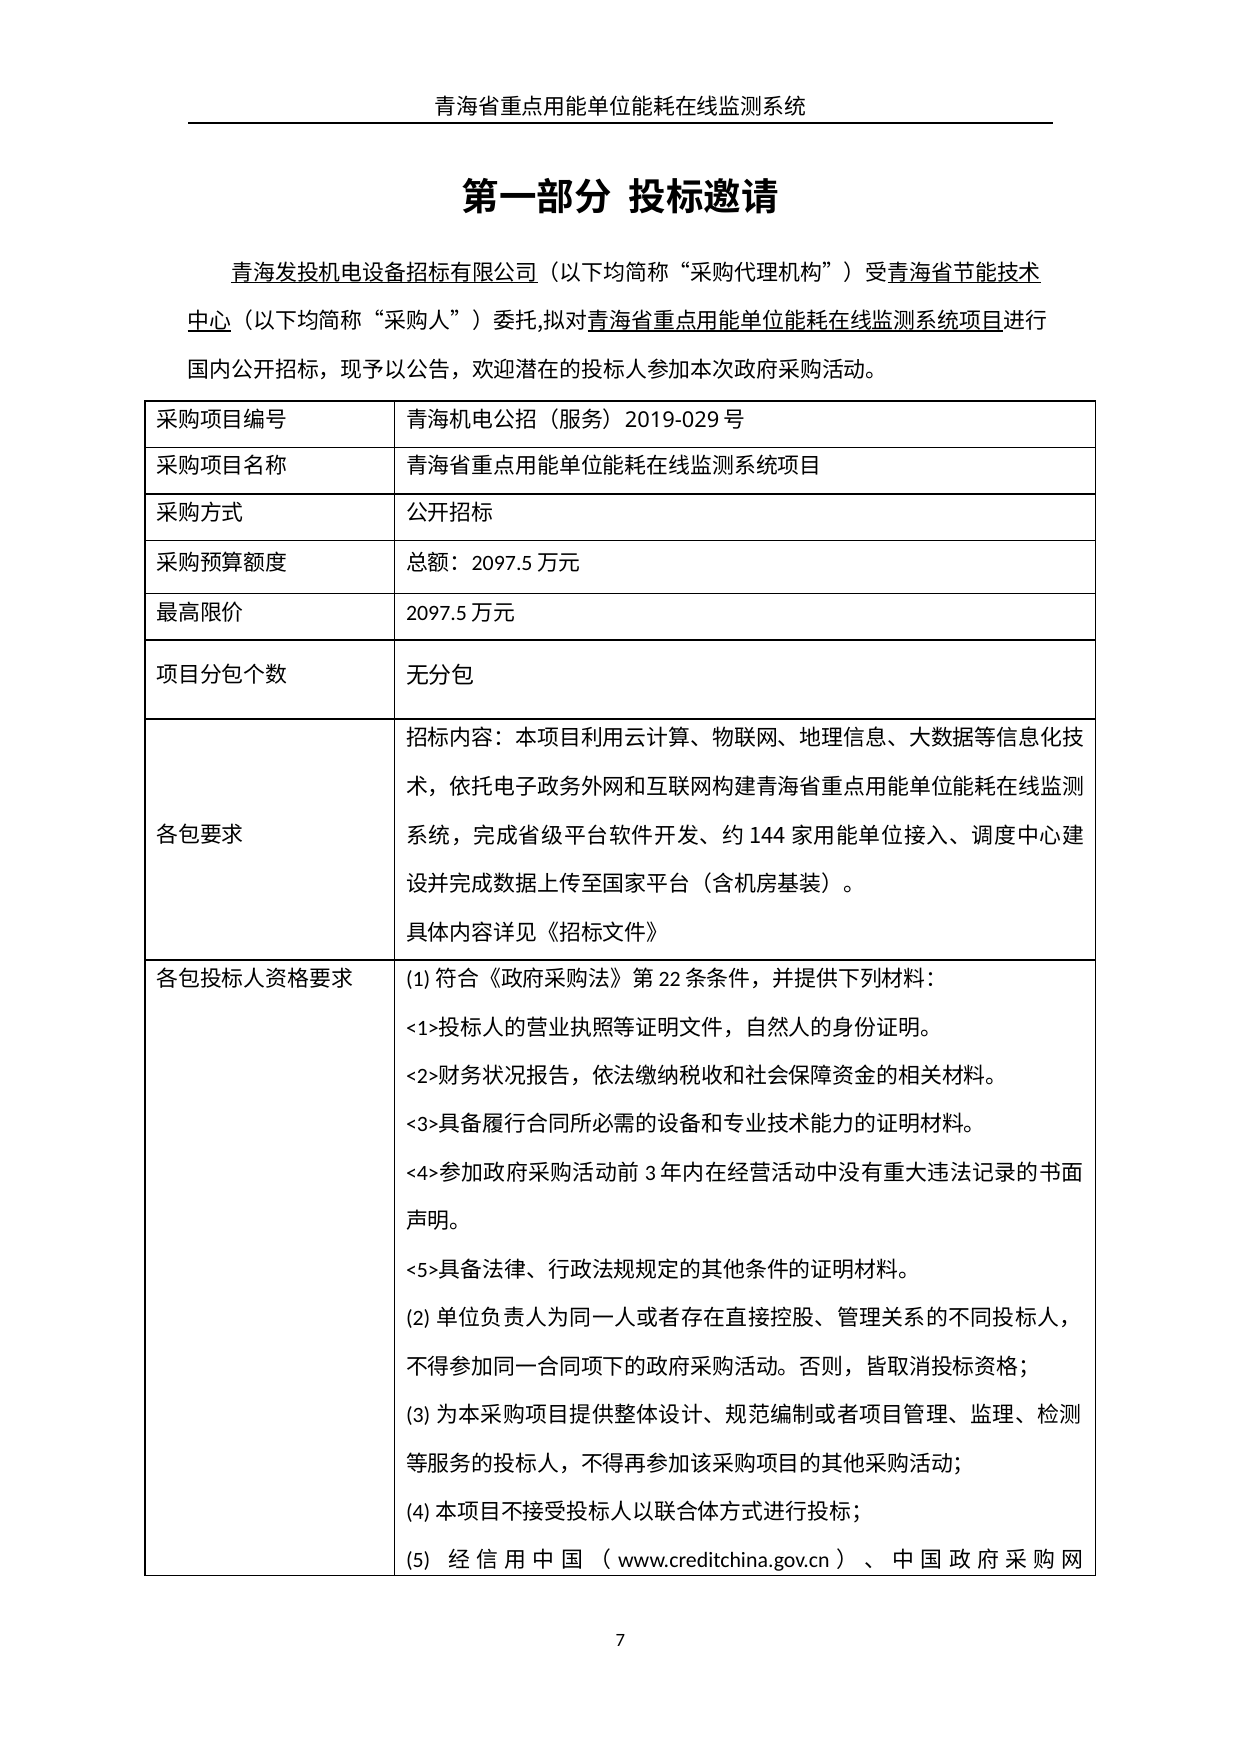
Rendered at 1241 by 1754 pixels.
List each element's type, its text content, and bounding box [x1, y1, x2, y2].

table_cell 采购方式 [146, 495, 394, 539]
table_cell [395, 961, 1095, 1574]
table_cell 公开招标 [395, 495, 1095, 539]
table_cell 项目分包个数 [146, 641, 394, 718]
table_cell 各包要求 [146, 720, 394, 959]
table_header 青海机电公招（服务）2019-029号 [395, 402, 1095, 446]
table_cell 无分包 [395, 641, 1095, 718]
title 第一部分 投标邀请 [187, 162, 1053, 227]
table_cell 采购预算额度 [146, 541, 394, 592]
table_cell 采购项目名称 [146, 448, 394, 493]
text 青海发投机电设备招标有限公司（以下均简称“采购代理机构”）受青海省节能技术中心（以下均简称“采购人”）委托,拟对青海省重点用能单位能耗在线监测系统项目进行国内公开招标，现予以公告，欢迎潜在的投标人参加本次政府采购活动。 [187, 254, 1053, 384]
table_cell 各包投标人资格要求 [146, 961, 394, 1574]
table_cell 2097.5万元 [395, 594, 1095, 639]
table_cell 青海省重点用能单位能耗在线监测系统项目 [395, 448, 1095, 493]
table_cell 总额：2097.5万元 [395, 541, 1095, 592]
table_cell 最高限价 [146, 594, 394, 639]
table_header 采购项目编号 [146, 402, 394, 446]
table_cell 招标内容：本项目利用云计算、物联网、地理信息、大数据等信息化技术，依托电子政务外网和互联网构建青海省重点用能单位能耗在线监测系统，完成省级平台软件开发、约144家用能单位接入、调度中心建设并完成数据上传至国家平台（含机房基装）。 具体内容详见《招标文件》 [395, 720, 1095, 959]
